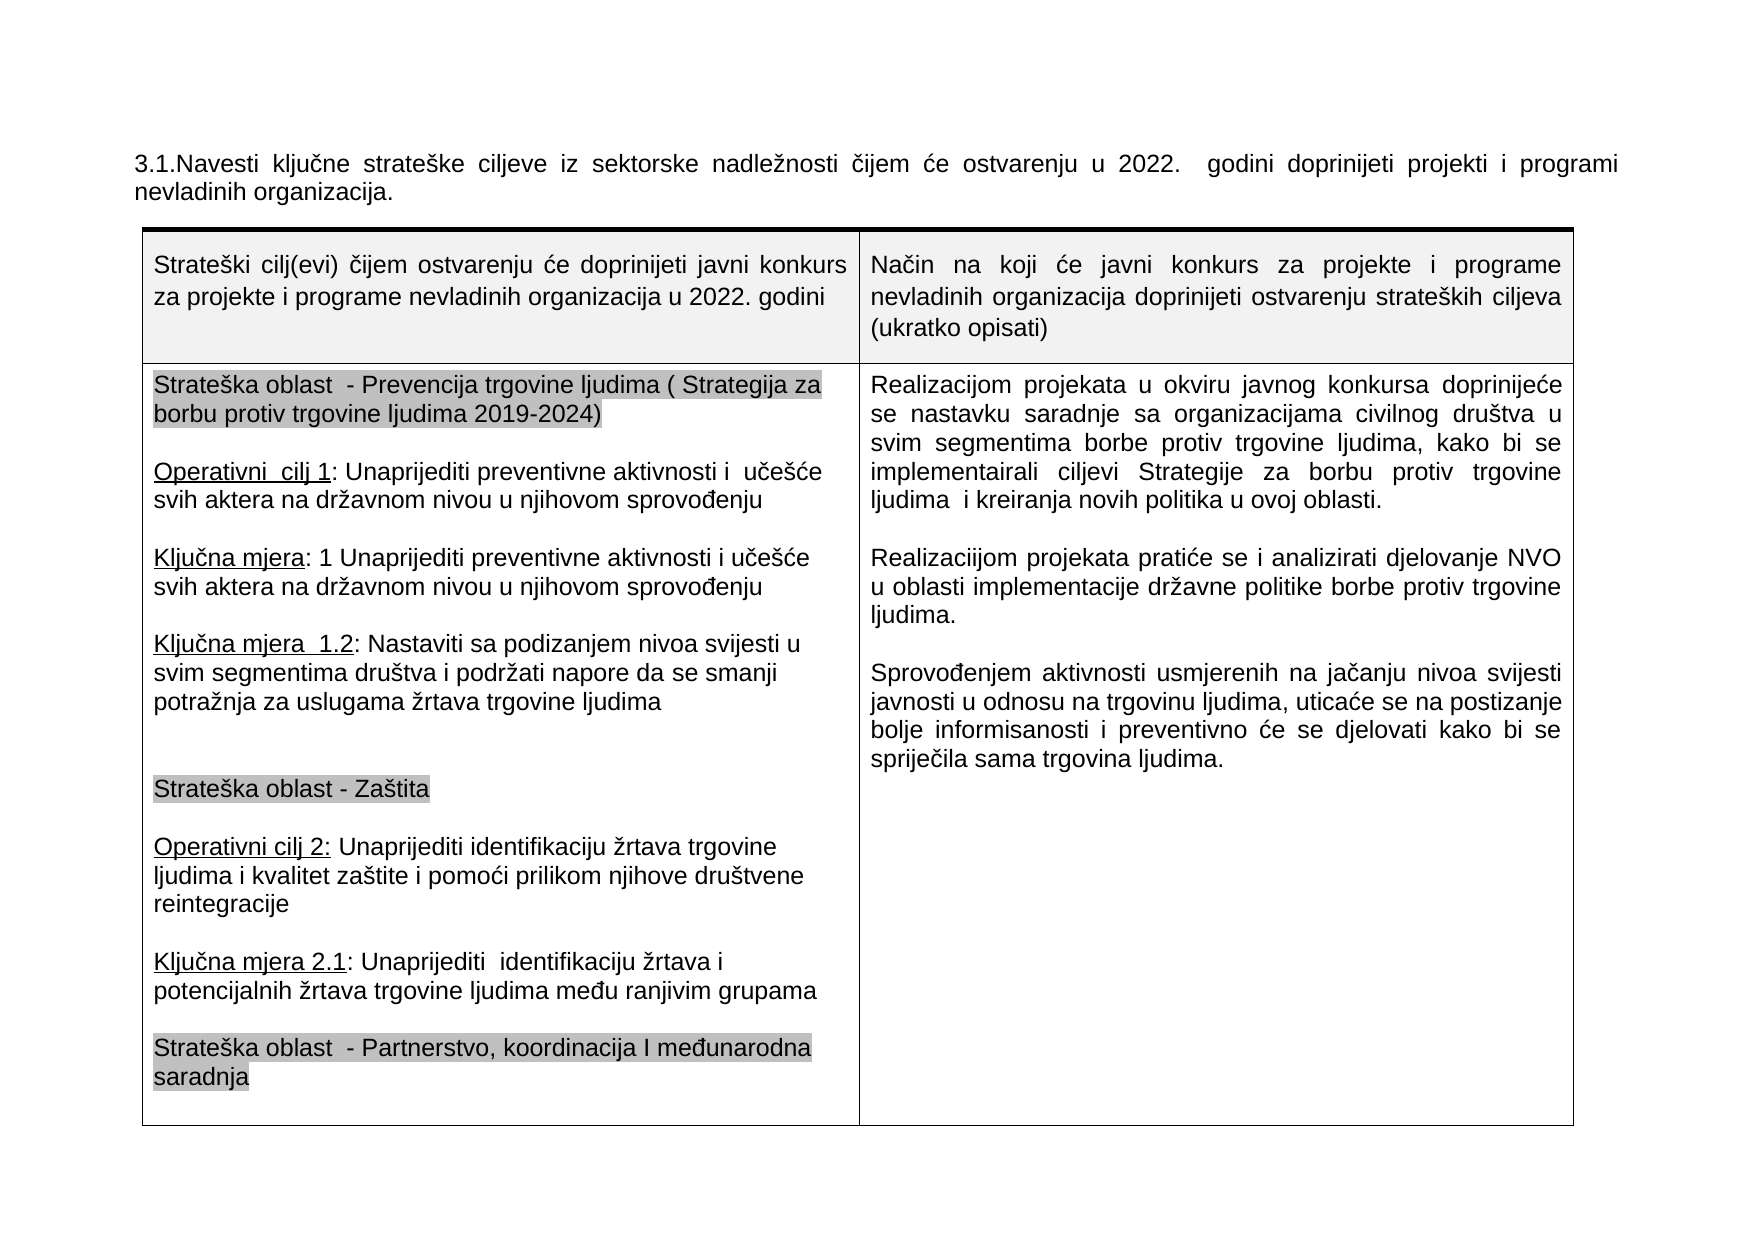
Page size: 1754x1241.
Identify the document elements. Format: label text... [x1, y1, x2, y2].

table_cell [860, 364, 1573, 1125]
table_header Način na koji će javni konkurs za projekte i programe nevladinih organizacija doprinijeti ostvarenju strateških ciljeva (ukratko opisati) [860, 232, 1573, 363]
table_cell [143, 364, 859, 1125]
list 3.1.Navesti ključne strateške ciljeve iz sektorske nadležnosti čijem će ostvarenju u 2022. godini doprinijeti projekti i programi nevladinih organizacija. [134, 149, 1621, 206]
table_header Strateški cilj(evi) čijem ostvarenju će doprinijeti javni konkurs za projekte i programe nevladinih organizacija u 2022. godini [143, 232, 859, 363]
